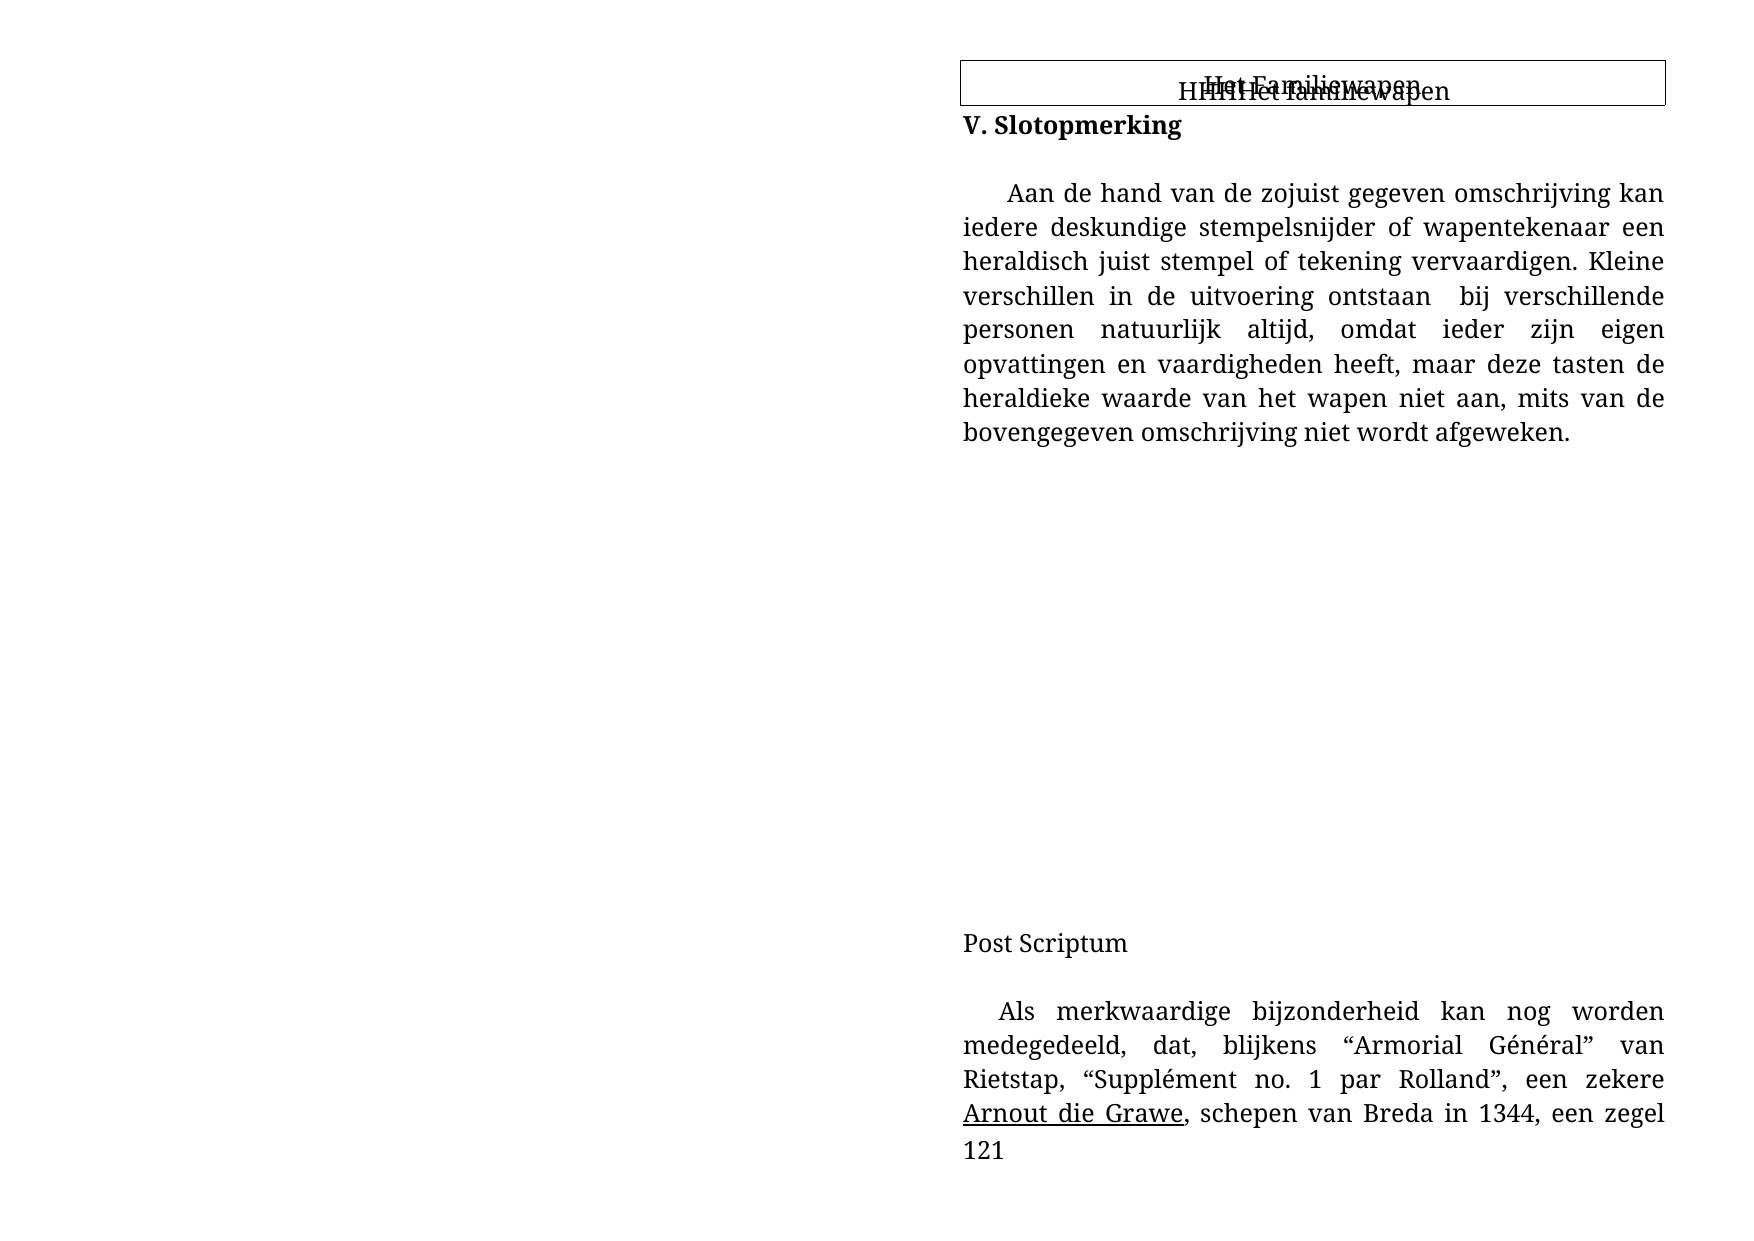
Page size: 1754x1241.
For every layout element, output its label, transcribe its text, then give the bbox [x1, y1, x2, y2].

text Aan de hand van de zojuist gegeven omschrijving kan iedere deskundige stempelsnijder of wapentekenaar een heraldisch juist stempel of tekening vervaardigen. Kleine verschillen in de uitvoering ontstaan bij verschillende personen natuurlijk altijd, omdat ieder zijn eigen opvattingen en vaardigheden heeft, maar deze tasten de heraldieke waarde van het wapen niet aan, mits van de bovengegeven omschrijving niet wordt afgeweken. [963, 176, 1665, 448]
text Post Scriptum [963, 925, 1665, 959]
subtitle V. Slotopmerking [963, 108, 1665, 142]
